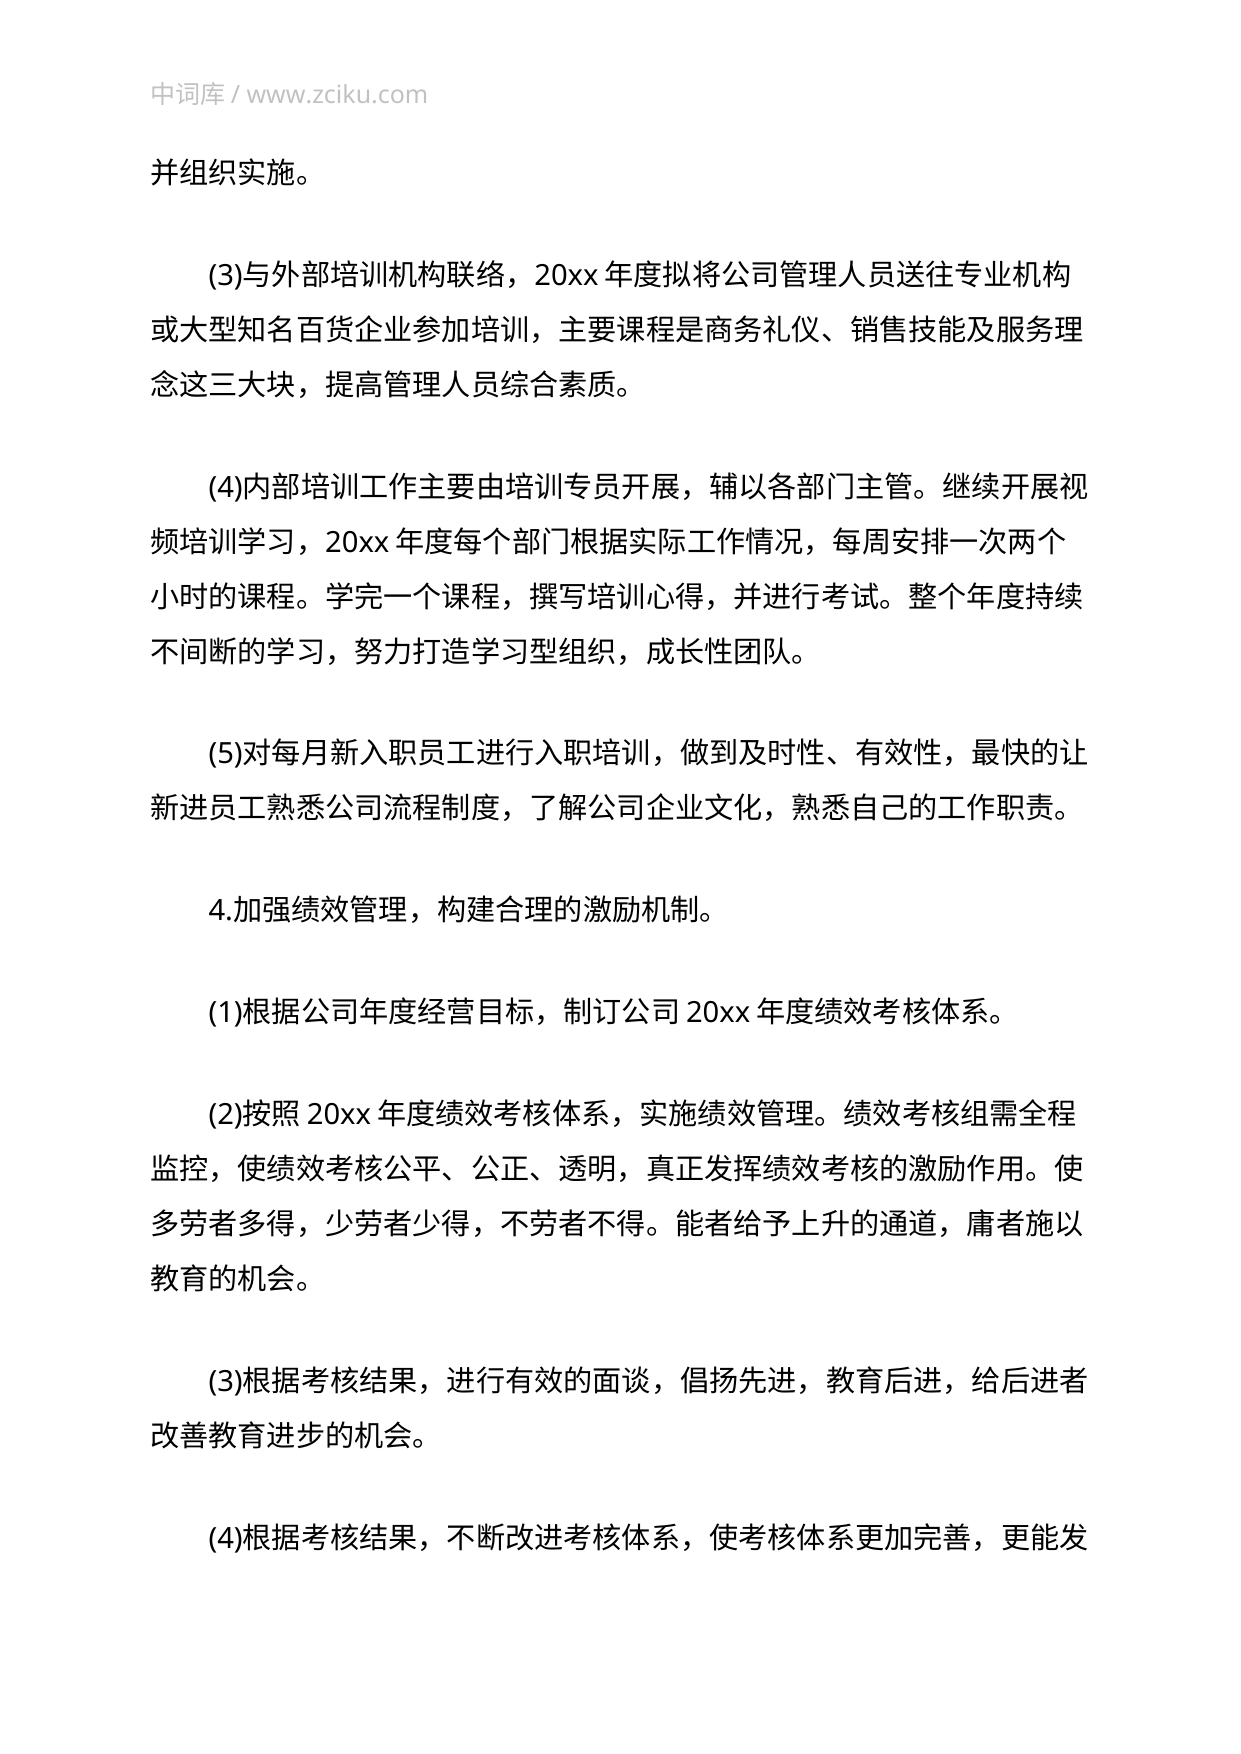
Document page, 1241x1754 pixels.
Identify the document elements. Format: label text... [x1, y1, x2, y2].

text 4.加强绩效管理，构建合理的激励机制。 [150, 887, 1090, 929]
text (3)根据考核结果，进行有效的面谈，倡扬先进，教育后进，给后进者改善教育进步的机会。 [150, 1357, 1090, 1455]
text (3)与外部培训机构联络，20xx年度拟将公司管理人员送往专业机构或大型知名百货企业参加培训，主要课程是商务礼仪、销售技能及服务理念这三大块，提高管理人员综合素质。 [150, 252, 1090, 404]
text (1)根据公司年度经营目标，制订公司20xx年度绩效考核体系。 [150, 989, 1090, 1031]
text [150, 1514, 1090, 1557]
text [150, 150, 1090, 192]
text (4)内部培训工作主要由培训专员开展，辅以各部门主管。继续开展视频培训学习，20xx年度每个部门根据实际工作情况，每周安排一次两个小时的课程。学完一个课程，撰写培训心得，并进行考试。整个年度持续不间断的学习，努力打造学习型组织，成长性团队。 [150, 463, 1090, 671]
text (5)对每月新入职员工进行入职培训，做到及时性、有效性，最快的让新进员工熟悉公司流程制度，了解公司企业文化，熟悉自己的工作职责。 [150, 730, 1090, 827]
text (2)按照20xx年度绩效考核体系，实施绩效管理。绩效考核组需全程监控，使绩效考核公平、公正、透明，真正发挥绩效考核的激励作用。使多劳者多得，少劳者少得，不劳者不得。能者给予上升的通道，庸者施以教育的机会。 [150, 1091, 1090, 1298]
